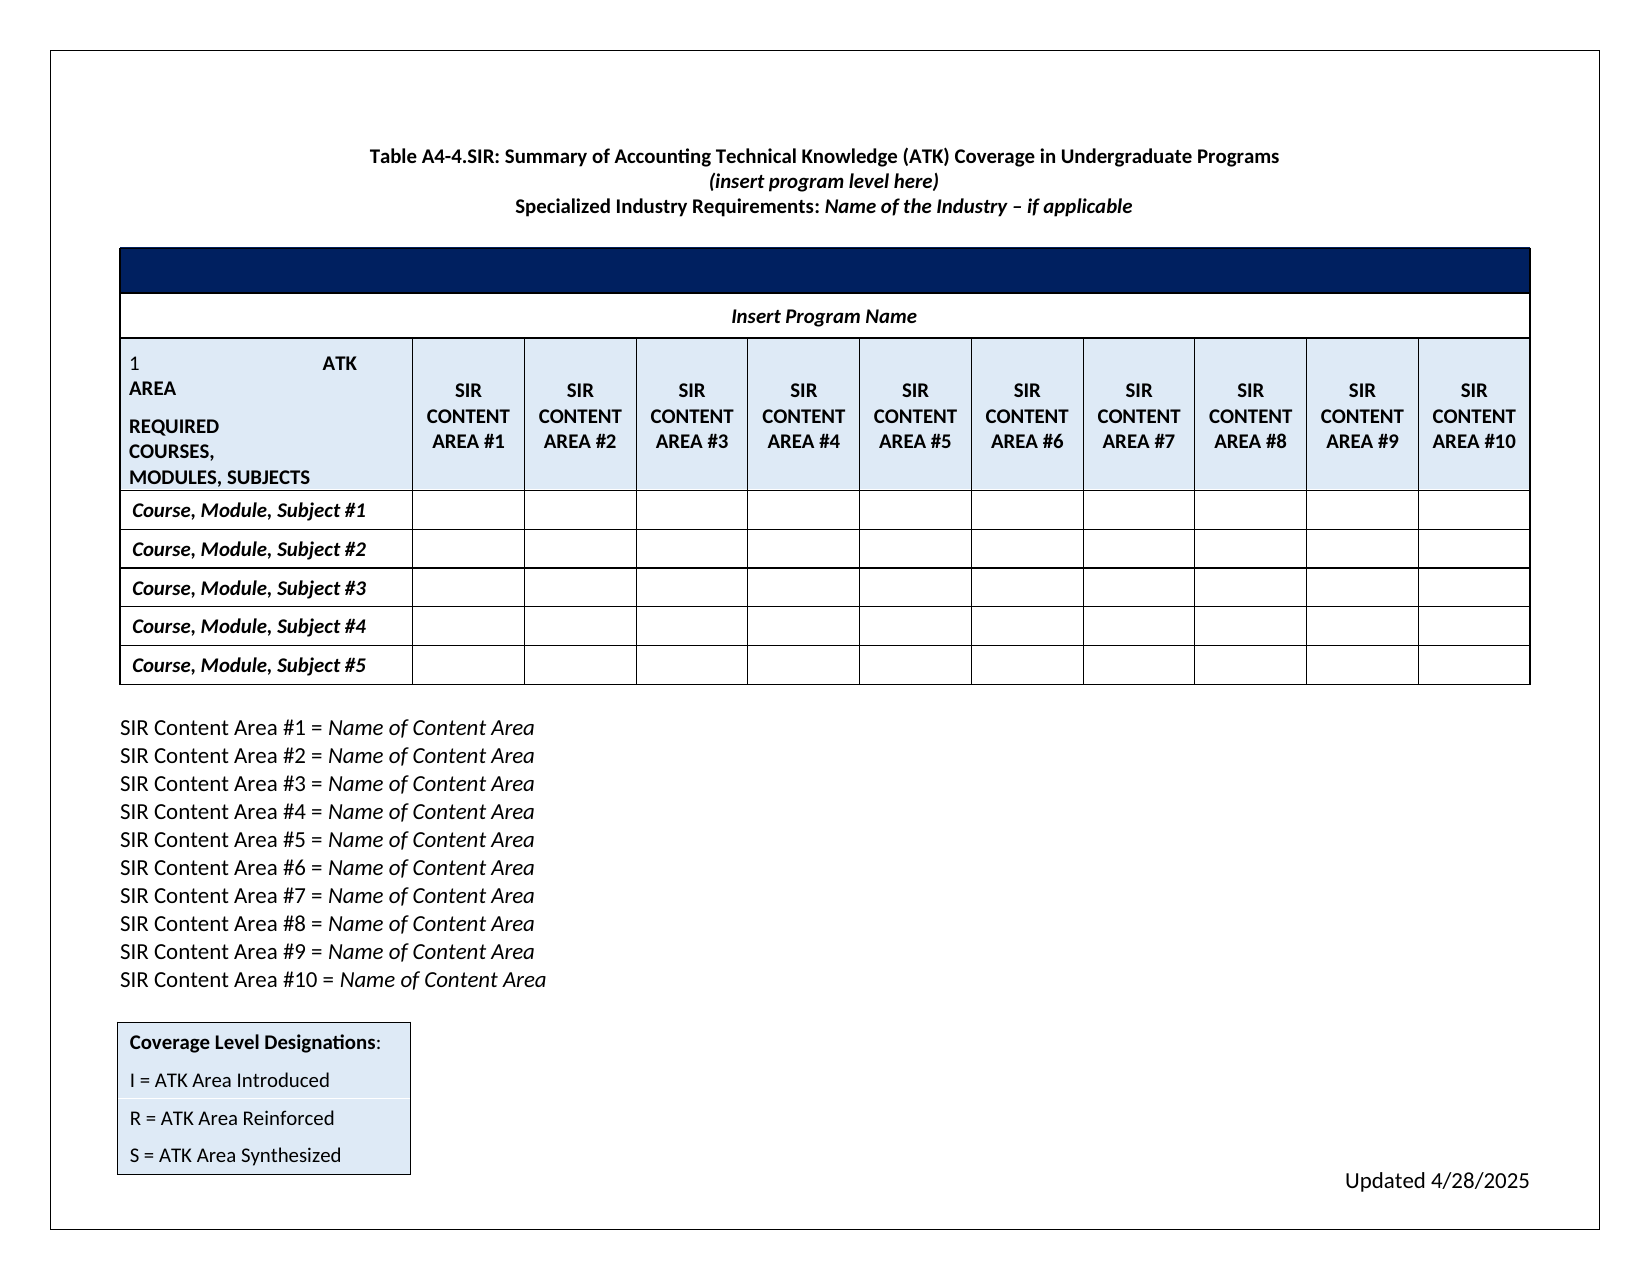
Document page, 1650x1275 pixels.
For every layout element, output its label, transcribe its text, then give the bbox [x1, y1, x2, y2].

table_cell [972, 491, 1083, 528]
table_cell [1307, 530, 1418, 567]
table_cell Course, Module, Subject #5 [121, 646, 412, 684]
text SIR Content Area #9 = Name of Content Area [120, 937, 1530, 966]
table_cell [1195, 491, 1306, 528]
table_cell [413, 491, 524, 528]
table_cell [1419, 491, 1529, 528]
table_cell [1195, 646, 1306, 684]
text SIR Content Area #8 = Name of Content Area [120, 909, 1530, 937]
text SIR Content Area #6 = Name of Content Area [120, 853, 1530, 881]
table_cell [860, 646, 971, 684]
table_cell [860, 491, 971, 528]
table_cell Course, Module, Subject #2 [121, 530, 412, 567]
table_cell [1195, 607, 1306, 645]
table_cell [1419, 646, 1529, 684]
table_cell [1084, 569, 1194, 606]
table_cell Insert Program Name [121, 294, 1529, 337]
table_cell ATK AREA REQUIRED COURSES, MODULES, SUBJECTS [121, 339, 412, 489]
table_cell [637, 491, 747, 528]
table_cell [1419, 530, 1529, 567]
table_cell [748, 607, 859, 645]
table_cell [637, 569, 747, 606]
table_cell [413, 646, 524, 684]
table_cell [637, 646, 747, 684]
table_cell [1195, 569, 1306, 606]
text SIR Content Area #2 = Name of Content Area [120, 741, 1530, 769]
table_cell [860, 530, 971, 567]
table_cell [748, 530, 859, 567]
table_cell [1195, 530, 1306, 567]
table_cell [972, 569, 1083, 606]
table_cell [1084, 607, 1194, 645]
table_cell [525, 530, 636, 567]
table_cell Course, Module, Subject #3 [121, 569, 412, 606]
table_cell [1307, 646, 1418, 684]
table_cell [1419, 569, 1529, 606]
table_cell [1419, 607, 1529, 645]
table_cell [972, 646, 1083, 684]
text SIR Content Area #10 = Name of Content Area [120, 966, 1530, 993]
table_cell [525, 569, 636, 606]
table_cell [413, 569, 524, 606]
text SIR Content Area #3 = Name of Content Area [120, 769, 1530, 797]
table_cell SIR Content Area #10 [1419, 339, 1529, 489]
table_cell [860, 569, 971, 606]
table_cell [748, 491, 859, 528]
table_cell SIR Content Area #9 [1307, 339, 1418, 489]
text SIR Content Area #7 = Name of Content Area [120, 881, 1530, 909]
table_cell [748, 646, 859, 684]
table_cell Course, Module, Subject #1 [121, 491, 412, 528]
text (insert program level here) [120, 168, 1530, 194]
table_cell SIR Content Area #5 [860, 339, 971, 489]
table_cell [413, 530, 524, 567]
table_cell [860, 607, 971, 645]
table_cell SIR Content Area #2 [525, 339, 636, 489]
table_cell SIR Content Area #8 [1195, 339, 1306, 489]
text Table A4-4.SIR: Summary of Accounting Technical Knowledge (ATK) Coverage in Undergraduate Programs [120, 143, 1530, 168]
table_cell [637, 607, 747, 645]
table_cell [1307, 569, 1418, 606]
table_cell [748, 569, 859, 606]
table_cell [525, 646, 636, 684]
table_cell SIR Content Area #3 [637, 339, 747, 489]
text SIR Content Area #1 = Name of Content Area [120, 713, 1530, 741]
table_cell [525, 491, 636, 528]
table_cell [1084, 491, 1194, 528]
table_cell [637, 530, 747, 567]
table_cell SIR Content Area #1 [413, 339, 524, 489]
text Specialized Industry Requirements: Name of the Industry – if applicable [120, 194, 1530, 219]
table_cell [413, 607, 524, 645]
table_cell SIR Content Area #7 [1084, 339, 1194, 489]
table_cell S = ATK Area Synthesized [118, 1136, 410, 1174]
table_cell [525, 607, 636, 645]
text SIR Content Area #5 = Name of Content Area [120, 825, 1530, 853]
table_cell SIR Content Area #4 [748, 339, 859, 489]
table_cell [972, 530, 1083, 567]
table_cell [1307, 491, 1418, 528]
table_cell [1084, 646, 1194, 684]
table_cell R = ATK Area Reinforced [118, 1099, 410, 1136]
table_cell [1307, 607, 1418, 645]
table_cell [1084, 530, 1194, 567]
table_cell [972, 607, 1083, 645]
table_header [121, 249, 1529, 292]
text SIR Content Area #4 = Name of Content Area [120, 797, 1530, 825]
table_cell SIR Content Area #6 [972, 339, 1083, 489]
table_header Coverage Level Designations: [118, 1023, 410, 1061]
table_cell Course, Module, Subject #4 [121, 607, 412, 645]
table_cell I = ATK Area Introduced [118, 1061, 410, 1098]
